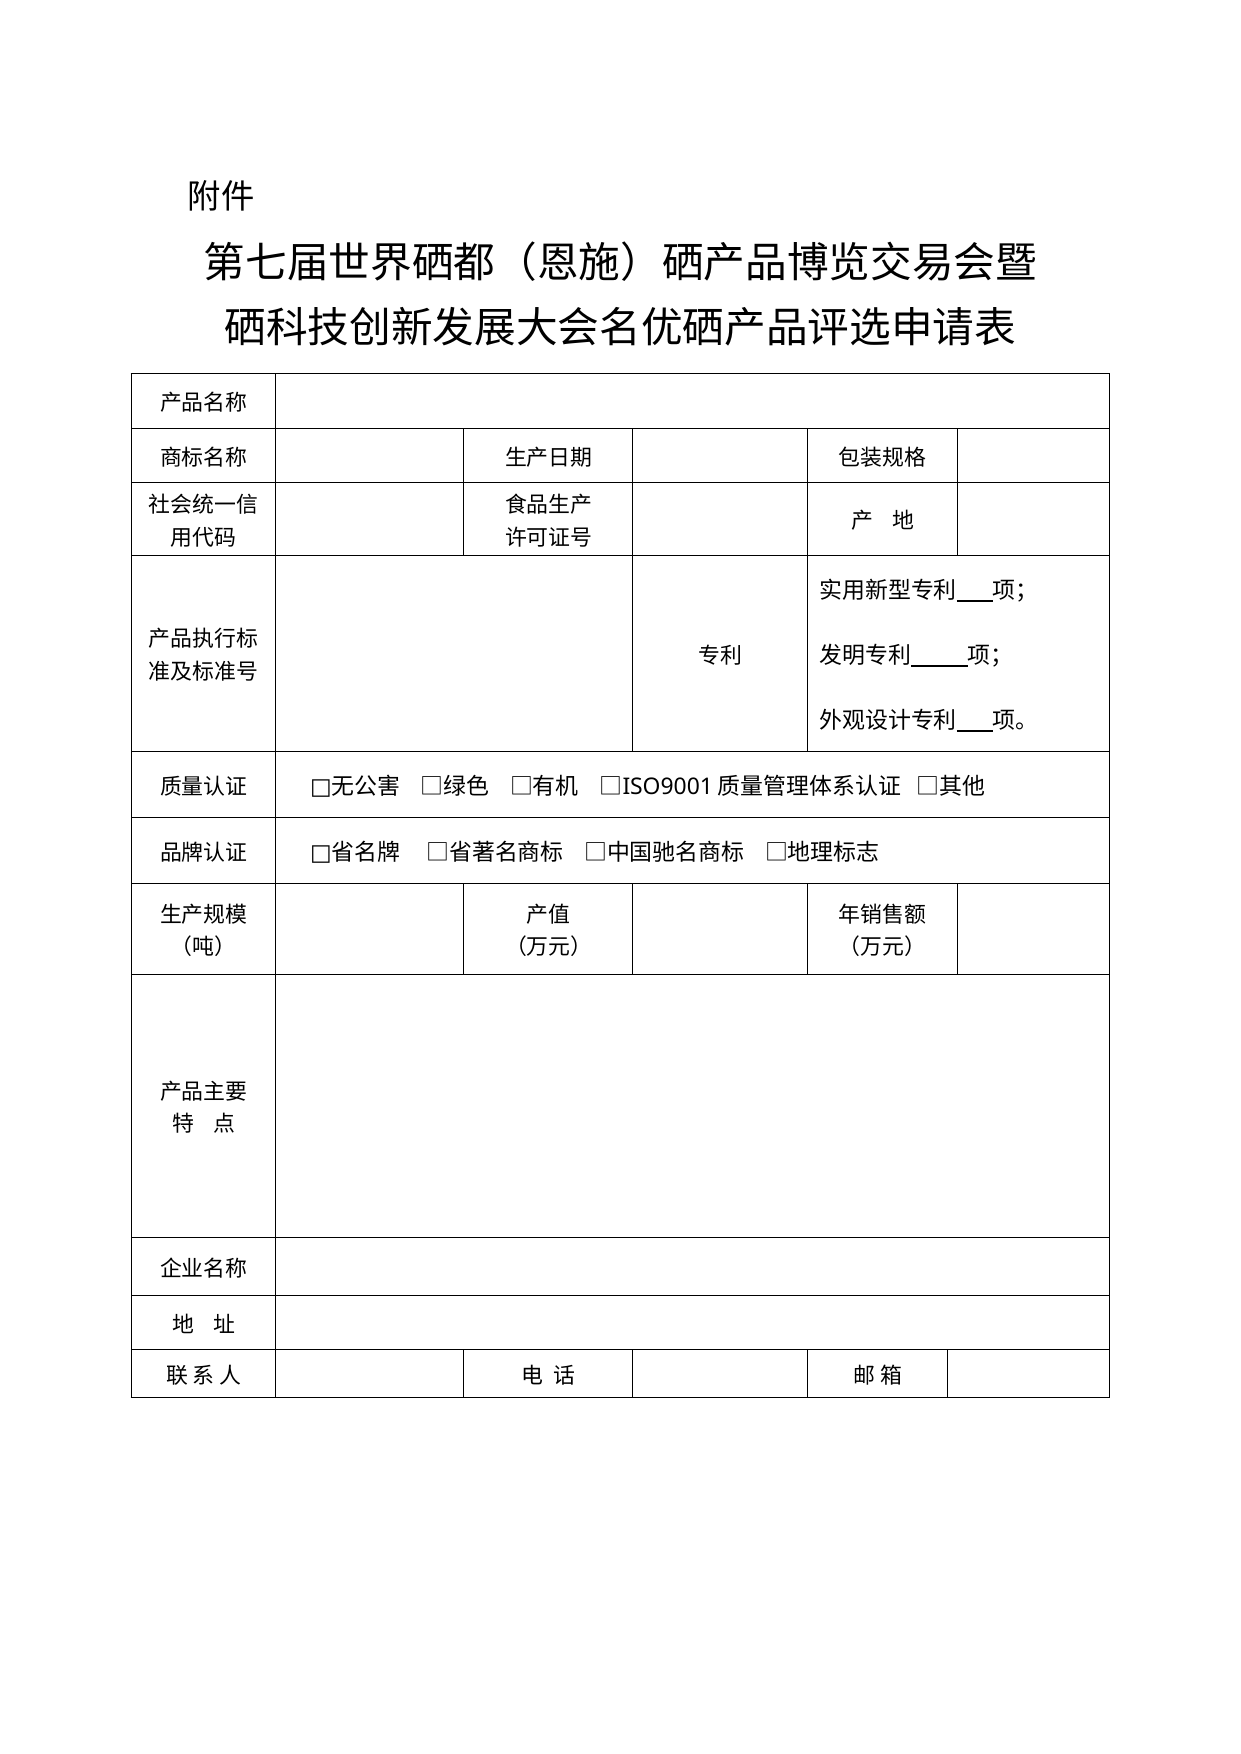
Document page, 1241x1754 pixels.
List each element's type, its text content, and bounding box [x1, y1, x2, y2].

table_cell 品牌认证 [132, 818, 275, 883]
table_cell 企业名称 [132, 1238, 275, 1295]
table_cell 生产日期 [464, 429, 632, 482]
table_cell [948, 1350, 1109, 1397]
table_cell [633, 1350, 807, 1397]
table_cell 包装规格 [808, 429, 957, 482]
table_cell [958, 483, 1109, 555]
table_cell 产品主要 特 点 [132, 975, 275, 1237]
table_cell 专利 [633, 556, 807, 751]
table_cell [276, 975, 1109, 1237]
table_cell [276, 1296, 1109, 1349]
table_cell 商标名称 [132, 429, 275, 482]
table_cell [276, 556, 632, 751]
table_cell □省名牌 □省著名商标 □中国驰名商标 □地理标志 [276, 818, 1109, 883]
table_header [276, 374, 1109, 428]
text 硒科技创新发展大会名优硒产品评选申请表 [187, 292, 1053, 357]
table_cell 地 址 [132, 1296, 275, 1349]
table_cell [633, 884, 807, 974]
table_cell 邮 箱 [808, 1350, 947, 1397]
table_cell [958, 884, 1109, 974]
table_cell 电 话 [464, 1350, 632, 1397]
table_cell 产 地 [808, 483, 957, 555]
table_cell [633, 429, 807, 482]
table_cell 年销售额 （万元） [808, 884, 957, 974]
table_cell 社会统一信用代码 [132, 483, 275, 555]
table_cell [276, 429, 463, 482]
table_cell 产值 （万元） [464, 884, 632, 974]
table_cell 联 系 人 [132, 1350, 275, 1397]
table_cell □无公害 □绿色 □有机 □ISO9001质量管理体系认证 □其他 [276, 752, 1109, 817]
table_cell [958, 429, 1109, 482]
table_cell 食品生产 许可证号 [464, 483, 632, 555]
text 第七届世界硒都（恩施）硒产品博览交易会暨 [187, 227, 1053, 292]
table_cell 产品执行标准及标准号 [132, 556, 275, 751]
table_cell 实用新型专利 项； 发明专利 项； 外观设计专利 项。 [808, 556, 1109, 751]
table_cell [633, 483, 807, 555]
table_header 产品名称 [132, 374, 275, 428]
table_cell [276, 483, 463, 555]
table_cell 生产规模（吨） [132, 884, 275, 974]
table_cell [276, 1350, 463, 1397]
text 附件 [187, 162, 1053, 227]
table_cell [276, 1238, 1109, 1295]
table_cell [276, 884, 463, 974]
table_cell 质量认证 [132, 752, 275, 817]
